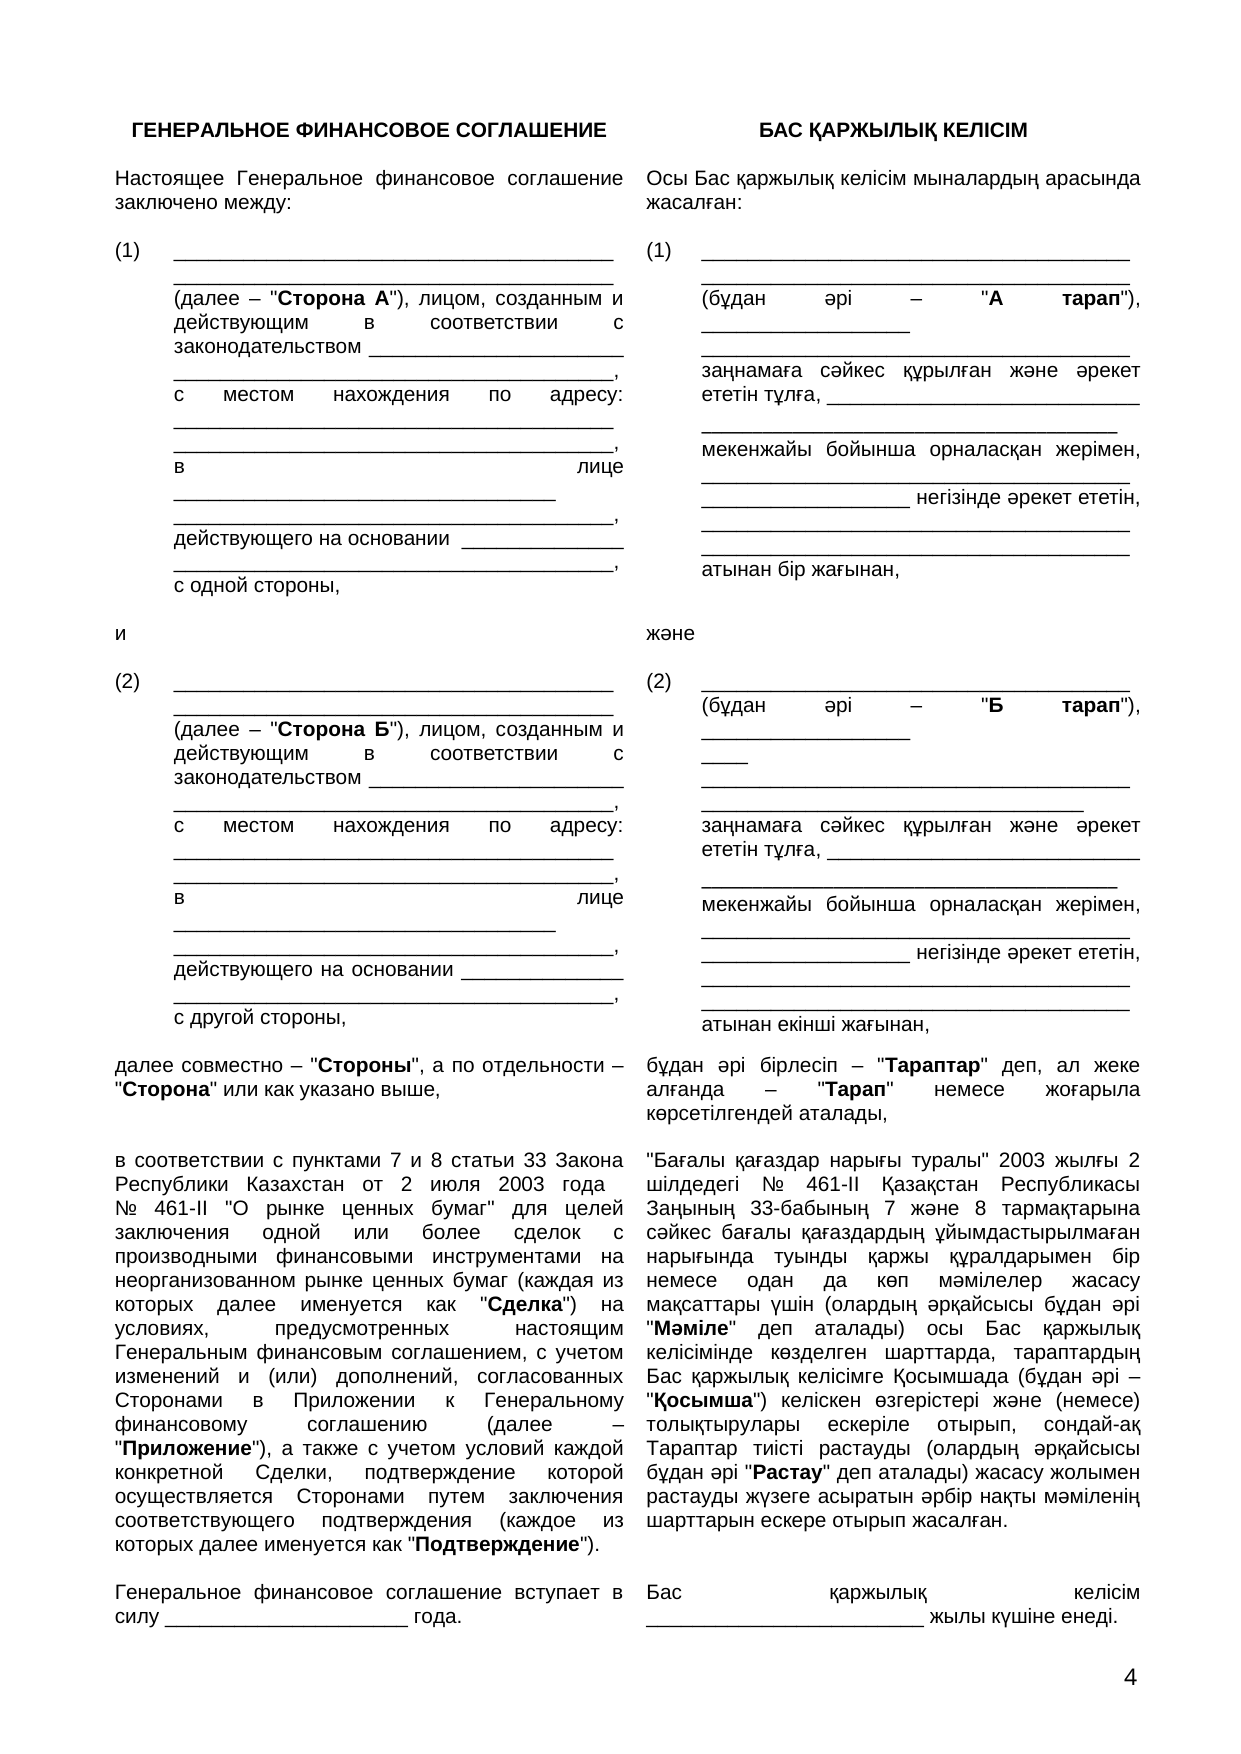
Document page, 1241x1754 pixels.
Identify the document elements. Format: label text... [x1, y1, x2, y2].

table_cell және [635, 621, 1152, 669]
table_cell и [103, 621, 635, 669]
table_cell Осы Бас қаржылық келісім мыналардың арасында жасалған: [635, 166, 1152, 238]
table_header БАС ҚАРЖЫЛЫҚ КЕЛІСІМ [635, 118, 1152, 166]
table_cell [103, 1580, 635, 1627]
table_cell _____________________________________ (бұдан әрі – "Б тарап"), __________________ __________________________________________________________________________ заңнамаға сәйкес құрылған және әрекет ететін тұлға, ___________________________ _________________________________________ мекенжайы бойынша орналасқан жерімен, _____________________________________ __________________ негізінде әрекет ететін, _____________________________________ _____________________________________ атынан екінші жағынан, [635, 669, 1152, 1052]
table_cell "Бағалы қағаздар нарығы туралы" 2003 жылғы 2 шілдедегі № 461-II Қазақстан Республикасы Заңының 33-бабының 7 және 8 тармақтарына сәйкес бағалы қағаздардың ұйымдастырылмаған нарығында туынды қаржы құралдарымен бір немесе одан да көп мәмілелер жасасу мақсаттары үшін (олардың әрқайсысы бұдан әрі "Мәміле" деп аталады) осы Бас қаржылық келісімінде көзделген шарттарда, тараптардың Бас қаржылық келісімге Қосымшада (бұдан әрі – "Қосымша") келіскен өзгерістері және (немесе) толықтырулары ескеріле отырып, сондай-ақ Тараптар тиісті растауды (олардың әрқайсысы бұдан әрі "Растау" деп аталады) жасасу жолымен растауды жүзеге асыратын әрбір нақты мәміленің шарттарын ескере отырып жасалған. [635, 1148, 1152, 1579]
table_cell в соответствии с пунктами 7 и 8 статьи 33 Закона Республики Казахстан от 2 июля 2003 года № 461-II "О рынке ценных бумаг" для целей заключения одной или более сделок с производными финансовыми инструментами на неорганизованном рынке ценных бумаг (каждая из которых далее именуется как "Сделка") на условиях, предусмотренных настоящим Генеральным финансовым соглашением, с учетом изменений и (или) дополнений, согласованных Сторонами в Приложении к Генеральному финансовому соглашению (далее – "Приложение"), а также с учетом условий каждой конкретной Сделки, подтверждение которой осуществляется Сторонами путем заключения соответствующего подтверждения (каждое из которых далее именуется как "Подтверждение"). [103, 1148, 635, 1579]
table_header ГЕНЕРАЛЬНОЕ ФИНАНСОВОЕ СОГЛАШЕНИЕ [103, 118, 635, 166]
table_cell ______________________________________ ______________________________________ (далее – "Сторона Б"), лицом, созданным и действующим в соответствии с законодательством ______________________ ______________________________________, с местом нахождения по адресу: ______________________________________ ______________________________________, в лице _________________________________ ______________________________________, действующего на основании ______________ ______________________________________, с другой стороны, [103, 669, 635, 1052]
table_cell Настоящее Генеральное финансовое соглашение заключено между: [103, 166, 635, 238]
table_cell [635, 1580, 1152, 1627]
table_cell далее совместно – "Стороны", а по отдельности – "Сторона" или как указано выше, [103, 1053, 635, 1148]
table_cell бұдан әрі бірлесіп – "Тараптар" деп, ал жеке алғанда – "Тарап" немесе жоғарыла көрсетілгендей аталады, [635, 1053, 1152, 1148]
table_cell ______________________________________ ______________________________________ (далее – "Сторона А"), лицом, созданным и действующим в соответствии с законодательством ______________________ ______________________________________, с местом нахождения по адресу: ____________________________________________________________________________, в лице _________________________________ ______________________________________, действующего на основании ______________ ______________________________________, с одной стороны, [103, 238, 635, 621]
table_cell _____________________________________ _____________________________________ (бұдан әрі – "А тарап"), __________________ _____________________________________ заңнамаға сәйкес құрылған және әрекет ететін тұлға, ___________________________ _________________________________________ мекенжайы бойынша орналасқан жерімен, _____________________________________ __________________ негізінде әрекет ететін, _____________________________________ _____________________________________ атынан бір жағынан, [635, 238, 1152, 621]
